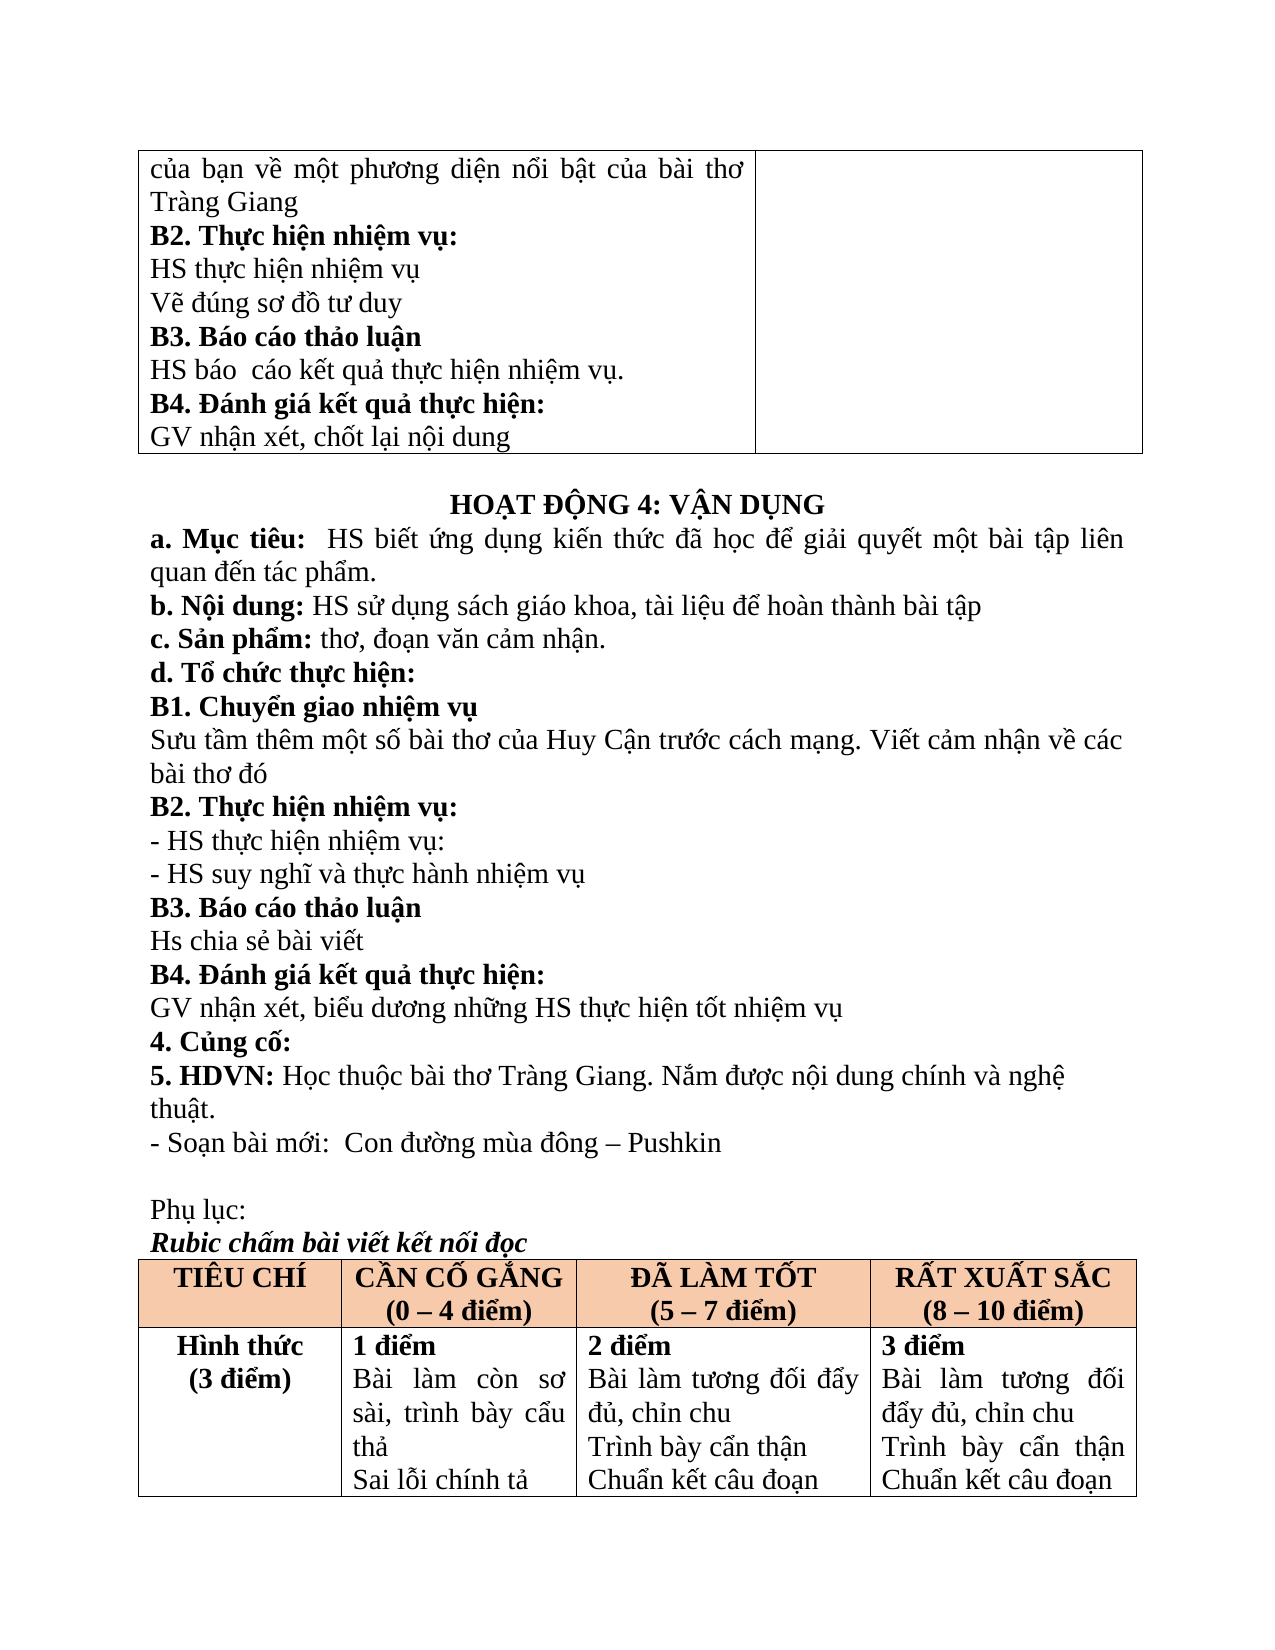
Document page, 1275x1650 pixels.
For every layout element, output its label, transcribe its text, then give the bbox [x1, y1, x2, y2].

text HOẠT ĐỘNG 4: VẬN DỤNG [150, 487, 1125, 521]
text c. Sản phẩm: thơ, đoạn văn cảm nhận. [150, 622, 1125, 655]
table_header ĐÃ LÀM TỐT (5 – 7 điểm) [577, 1260, 870, 1327]
text B2. Thực hiện nhiệm vụ: [150, 789, 1125, 823]
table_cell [577, 1328, 870, 1496]
text B3. Báo cáo thảo luận [150, 890, 1125, 923]
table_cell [139, 151, 755, 453]
text - Soạn bài mới: Con đường mùa đông – Pushkin [150, 1125, 1125, 1158]
text Hs chia sẻ bài viết [150, 923, 1125, 957]
text d. Tổ chức thực hiện: [150, 655, 1125, 689]
text - HS thực hiện nhiệm vụ: [150, 823, 1125, 856]
text Rubic chấm bài viết kết nối đọc [150, 1225, 1125, 1259]
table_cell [342, 1328, 576, 1496]
text GV nhận xét, biểu dương những HS thực hiện tốt nhiệm vụ [150, 991, 1125, 1024]
text 5. HDVN: Học thuộc bài thơ Tràng Giang. Nắm được nội dung chính và nghệ thuật. [150, 1058, 1125, 1125]
text - HS suy nghĩ và thực hành nhiệm vụ [150, 856, 1125, 890]
text Sưu tầm thêm một số bài thơ của Huy Cận trước cách mạng. Viết cảm nhận về các bài thơ đó [150, 722, 1125, 789]
text Phụ lục: [150, 1192, 1125, 1225]
table_header CẦN CỐ GẮNG (0 – 4 điểm) [342, 1260, 576, 1327]
table_header TIÊU CHÍ [139, 1260, 341, 1327]
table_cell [871, 1328, 1136, 1496]
text B1. Chuyển giao nhiệm vụ [150, 689, 1125, 722]
text 4. Củng cố: [150, 1024, 1125, 1058]
table_cell Hình thức (3 điểm) [139, 1328, 341, 1496]
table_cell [756, 151, 1142, 453]
table_header RẤT XUẤT SẮC (8 – 10 điểm) [871, 1260, 1136, 1327]
text b. Nội dung: HS sử dụng sách giáo khoa, tài liệu để hoàn thành bài tập [150, 588, 1125, 622]
text a. Mục tiêu: HS biết ứng dụng kiến thức đã học để giải quyết một bài tập liên quan đến tác phẩm. [150, 521, 1125, 588]
text B4. Đánh giá kết quả thực hiện: [150, 957, 1125, 991]
